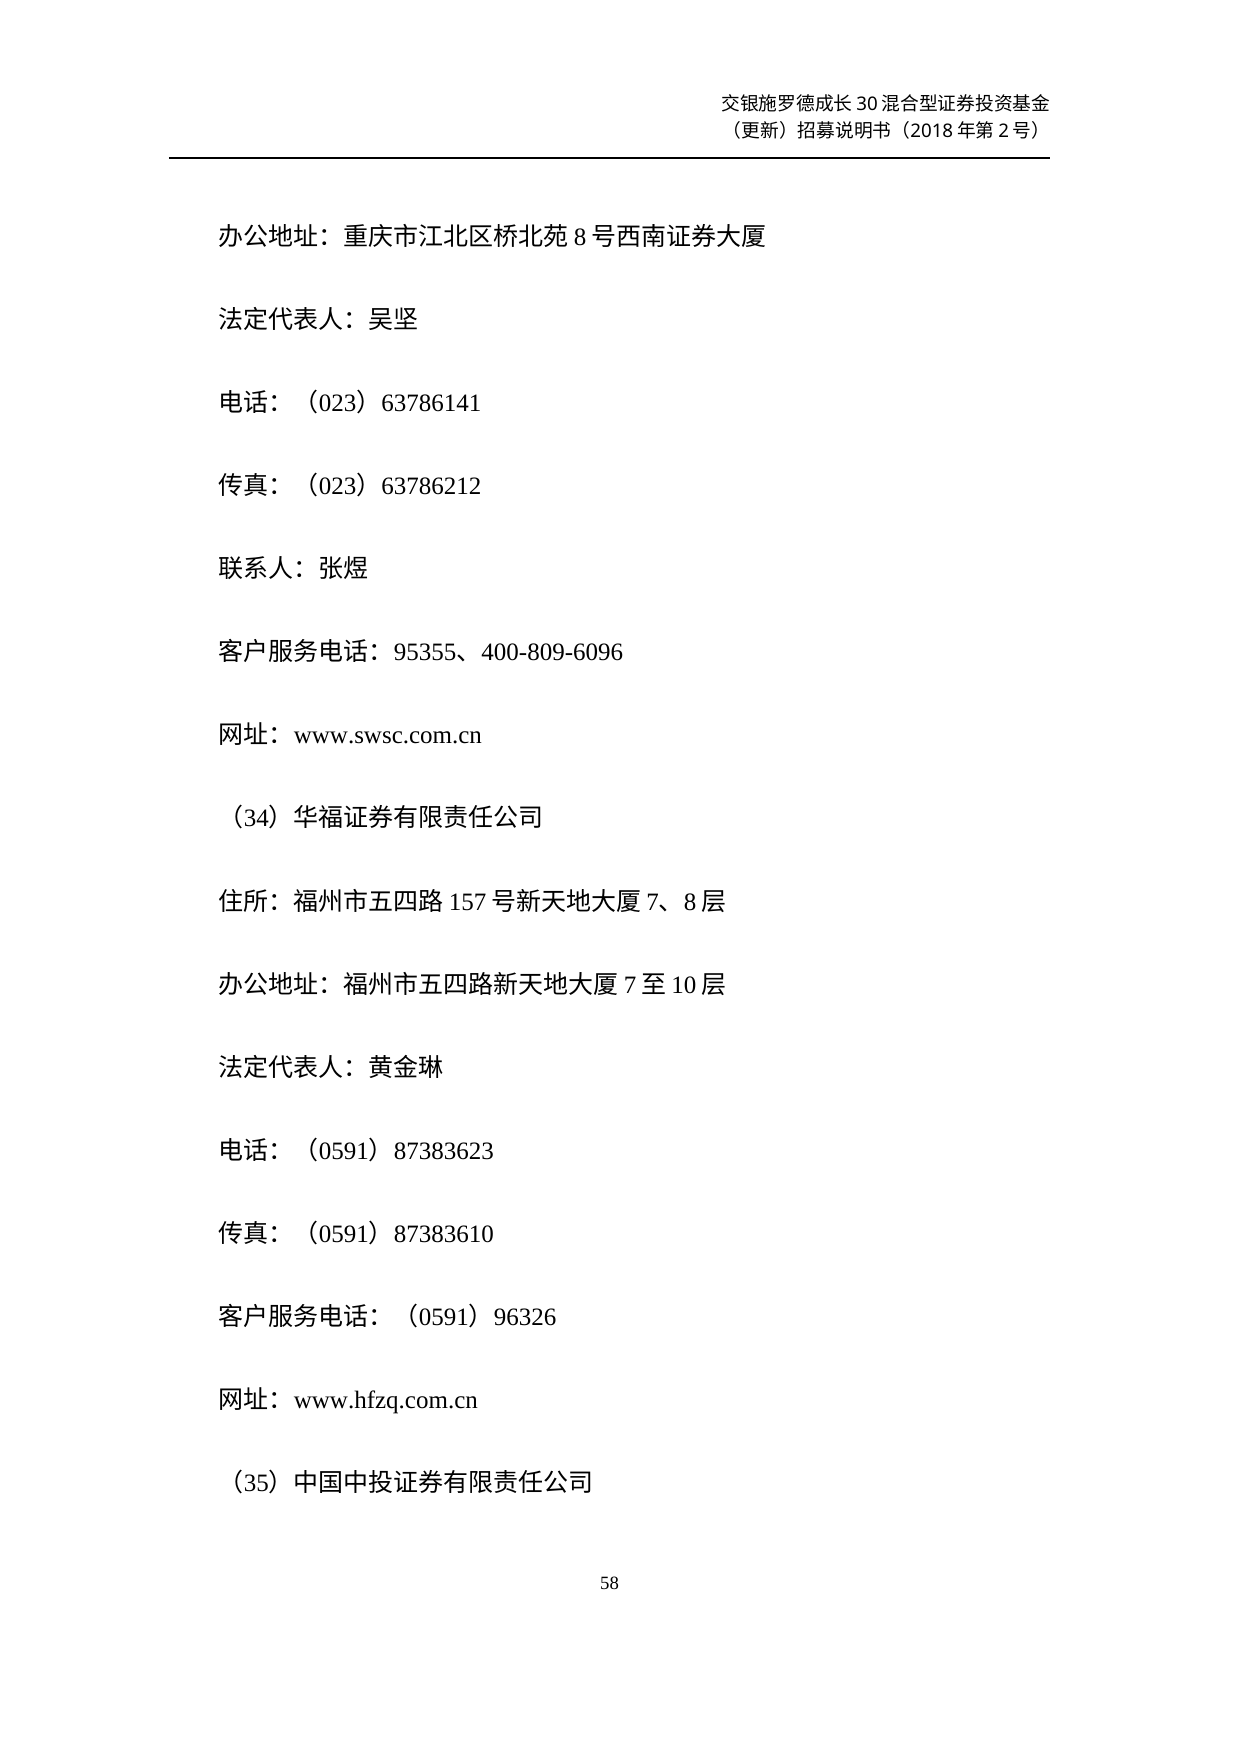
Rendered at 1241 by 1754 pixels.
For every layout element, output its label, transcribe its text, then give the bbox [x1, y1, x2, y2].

text 网址：www.swsc.com.cn [169, 700, 1050, 765]
text 传真：（0591）87383610 [169, 1199, 1050, 1264]
text 办公地址：重庆市江北区桥北苑8号西南证券大厦 [169, 202, 1050, 267]
text 电话：（0591）87383623 [169, 1116, 1050, 1181]
text 办公地址：福州市五四路新天地大厦7至10层 [169, 950, 1050, 1015]
text 传真：（023）63786212 [169, 451, 1050, 516]
text 电话：（023）63786141 [169, 368, 1050, 433]
text （35）中国中投证券有限责任公司 [169, 1448, 1050, 1513]
text （34）华福证券有限责任公司 [169, 783, 1050, 848]
text 住所：福州市五四路157号新天地大厦7、8层 [169, 867, 1050, 932]
text 法定代表人：吴坚 [169, 285, 1050, 350]
text 联系人：张煜 [169, 534, 1050, 599]
text 法定代表人：黄金琳 [169, 1033, 1050, 1098]
text 客户服务电话：（0591）96326 [169, 1282, 1050, 1347]
text 网址：www.hfzq.com.cn [169, 1365, 1050, 1430]
text 客户服务电话：95355、400-809-6096 [169, 617, 1050, 682]
